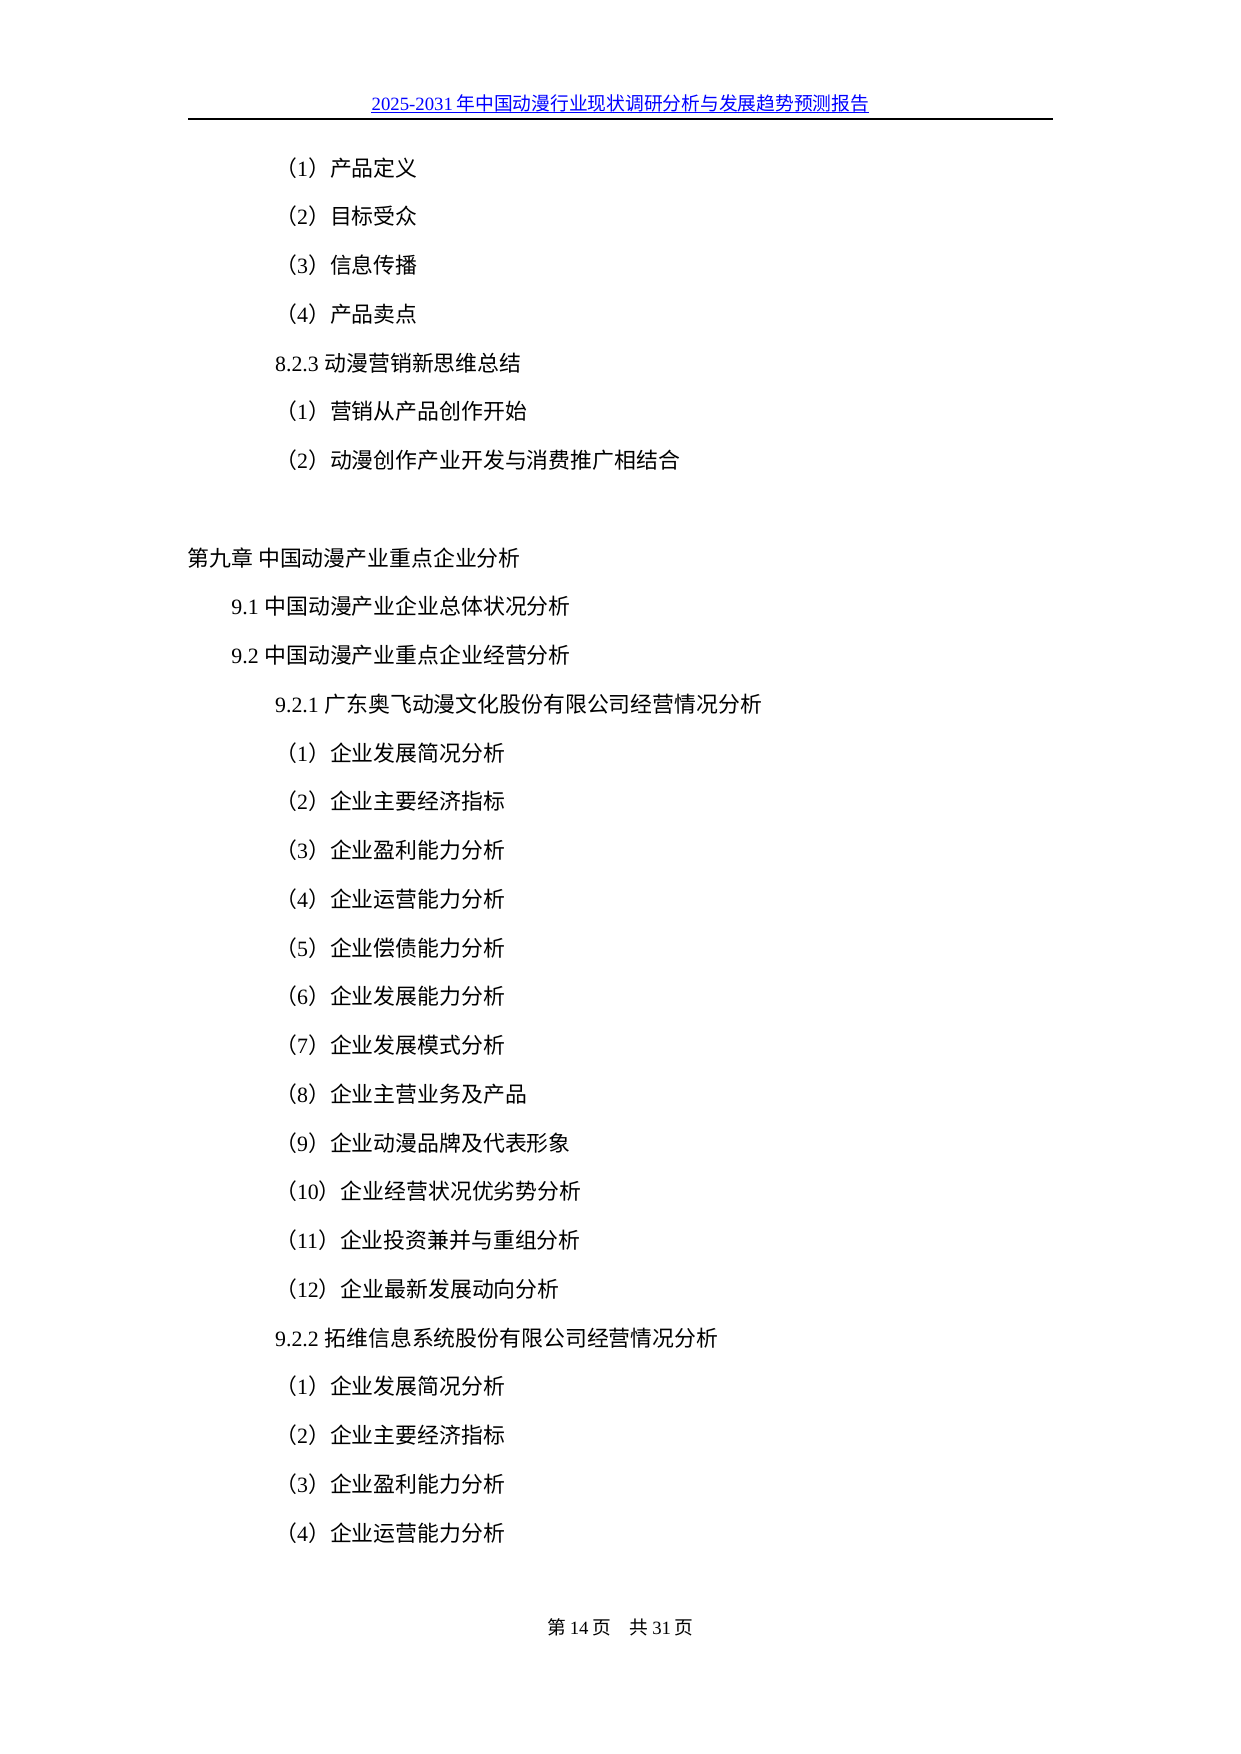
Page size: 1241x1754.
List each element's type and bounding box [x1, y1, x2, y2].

text [187, 150, 1053, 1548]
